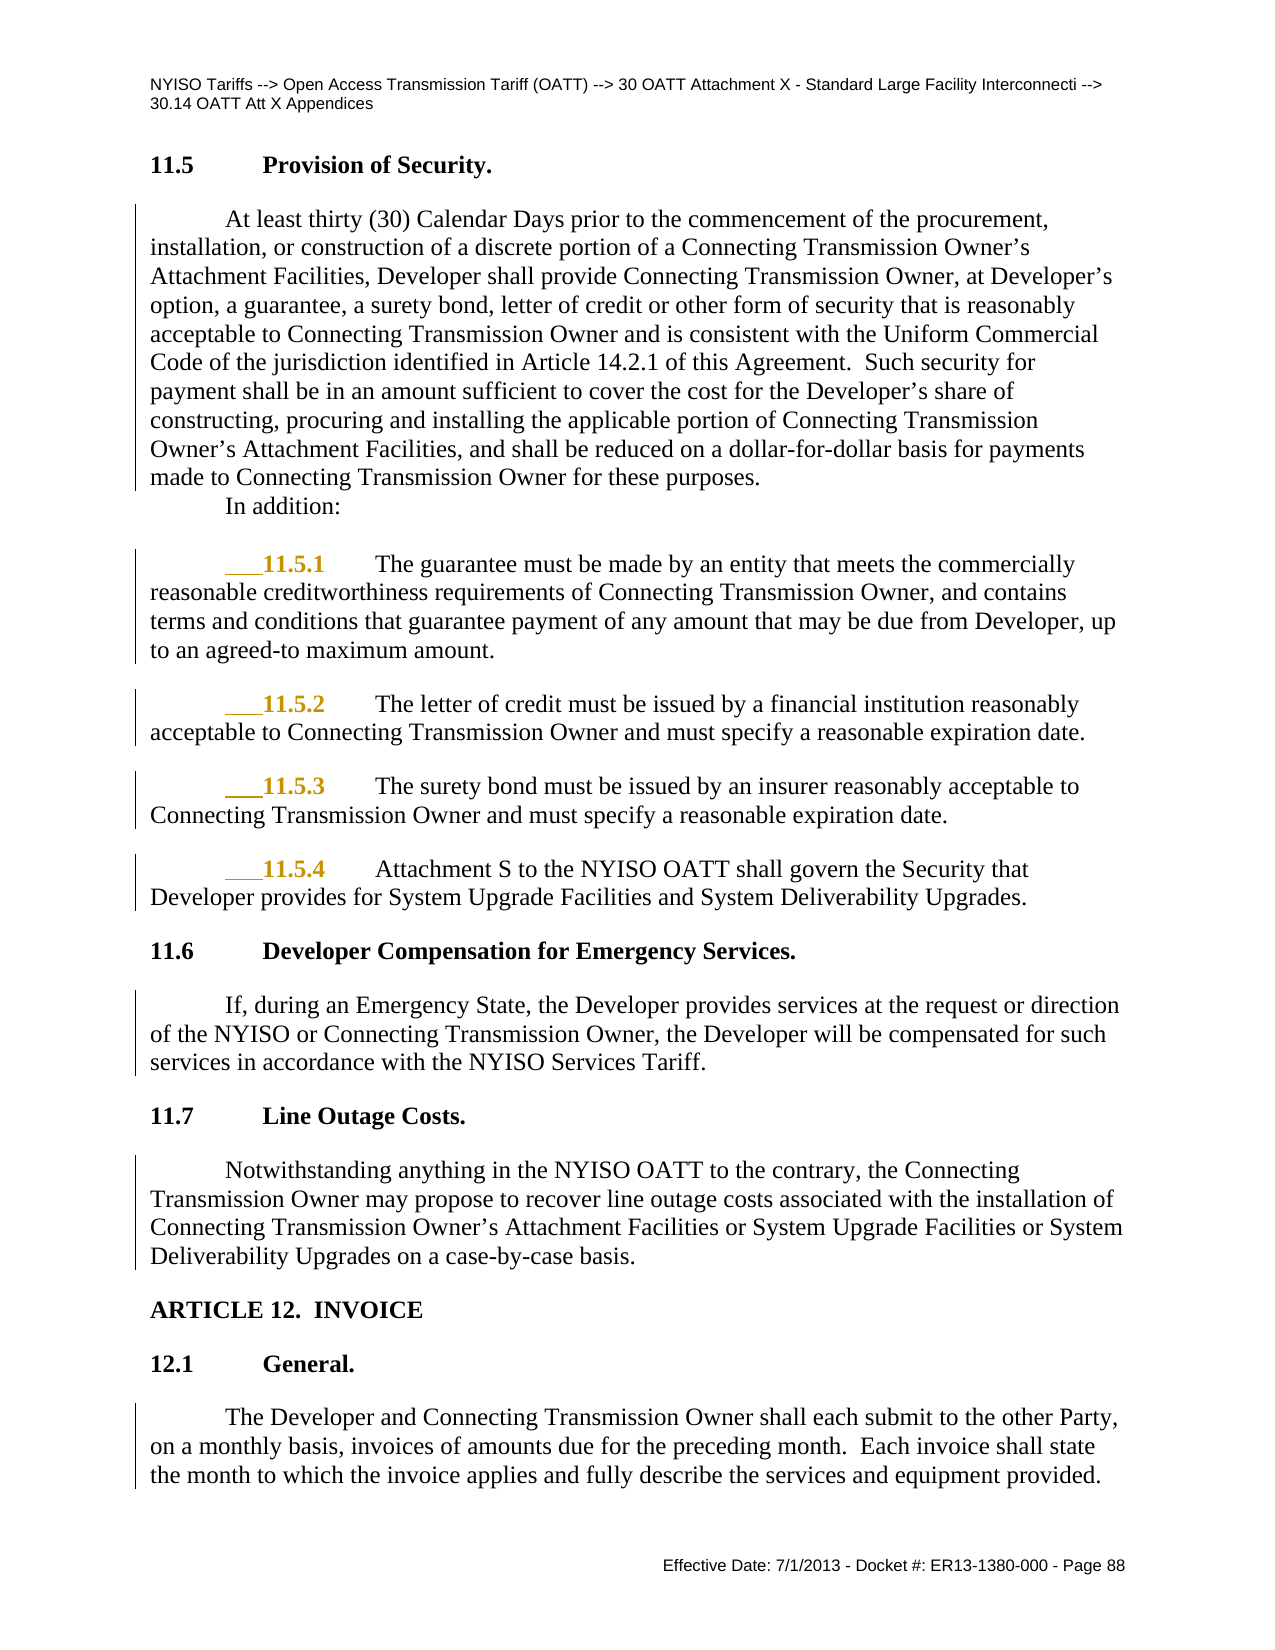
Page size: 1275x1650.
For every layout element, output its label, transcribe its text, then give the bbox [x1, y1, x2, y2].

text 11.5.3 The surety bond must be issued by an insurer reasonably acceptable to Connecting Transmission Owner and must specify a reasonable expiration date. [150, 771, 1125, 829]
subtitle 11.5 Provision of Security. [150, 150, 1059, 179]
text 11.5.2 The letter of credit must be issued by a financial institution reasonably acceptable to Connecting Transmission Owner and must specify a reasonable expiration date. [150, 689, 1125, 746]
text 11.5.4 Attachment S to the NYISO OATT shall govern the Security that Developer provides for System Upgrade Facilities and System Deliverability Upgrades. [150, 854, 1125, 911]
text 11.5.1 The guarantee must be made by an entity that meets the commercially reasonable creditworthiness requirements of Connecting Transmission Owner, and contains terms and conditions that guarantee payment of any amount that may be due from Developer, up to an agreed-to maximum amount. [150, 549, 1125, 664]
text Notwithstanding anything in the NYISO OATT to the contrary, the Connecting Transmission Owner may propose to recover line outage costs associated with the installation of Connecting Transmission Owner’s Attachment Facilities or System Upgrade Facilities or System Deliverability Upgrades on a case-by-case basis. [150, 1155, 1125, 1270]
subtitle 11.6 Developer Compensation for Emergency Services. [150, 936, 1059, 965]
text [150, 1402, 1125, 1489]
subtitle 11.7 Line Outage Costs. [150, 1101, 1059, 1130]
text In addition: [150, 491, 1125, 520]
text At least thirty (30) Calendar Days prior to the commencement of the procurement, installation, or construction of a discrete portion of a Connecting Transmission Owner’s Attachment Facilities, Developer shall provide Connecting Transmission Owner, at Developer’s option, a guarantee, a surety bond, letter of credit or other form of security that is reasonably acceptable to Connecting Transmission Owner and is consistent with the Uniform Commercial Code of the jurisdiction identified in Article 14.2.1 of this Agreement. Such security for payment shall be in an amount sufficient to cover the cost for the Developer’s share of constructing, procuring and installing the applicable portion of Connecting Transmission Owner’s Attachment Facilities, and shall be reduced on a dollar-for-dollar basis for payments made to Connecting Transmission Owner for these purposes. [150, 204, 1125, 491]
text If, during an , the Developer provides services at the request or direction of the NYISO or Connecting Transmission Owner, the Developer will be compensated for such services in accordance with the NYISO Services Tariff. [150, 990, 1125, 1076]
subtitle ARTICLE 12. INVOICE [150, 1295, 1059, 1324]
subtitle 12.1 General. [150, 1349, 1059, 1377]
